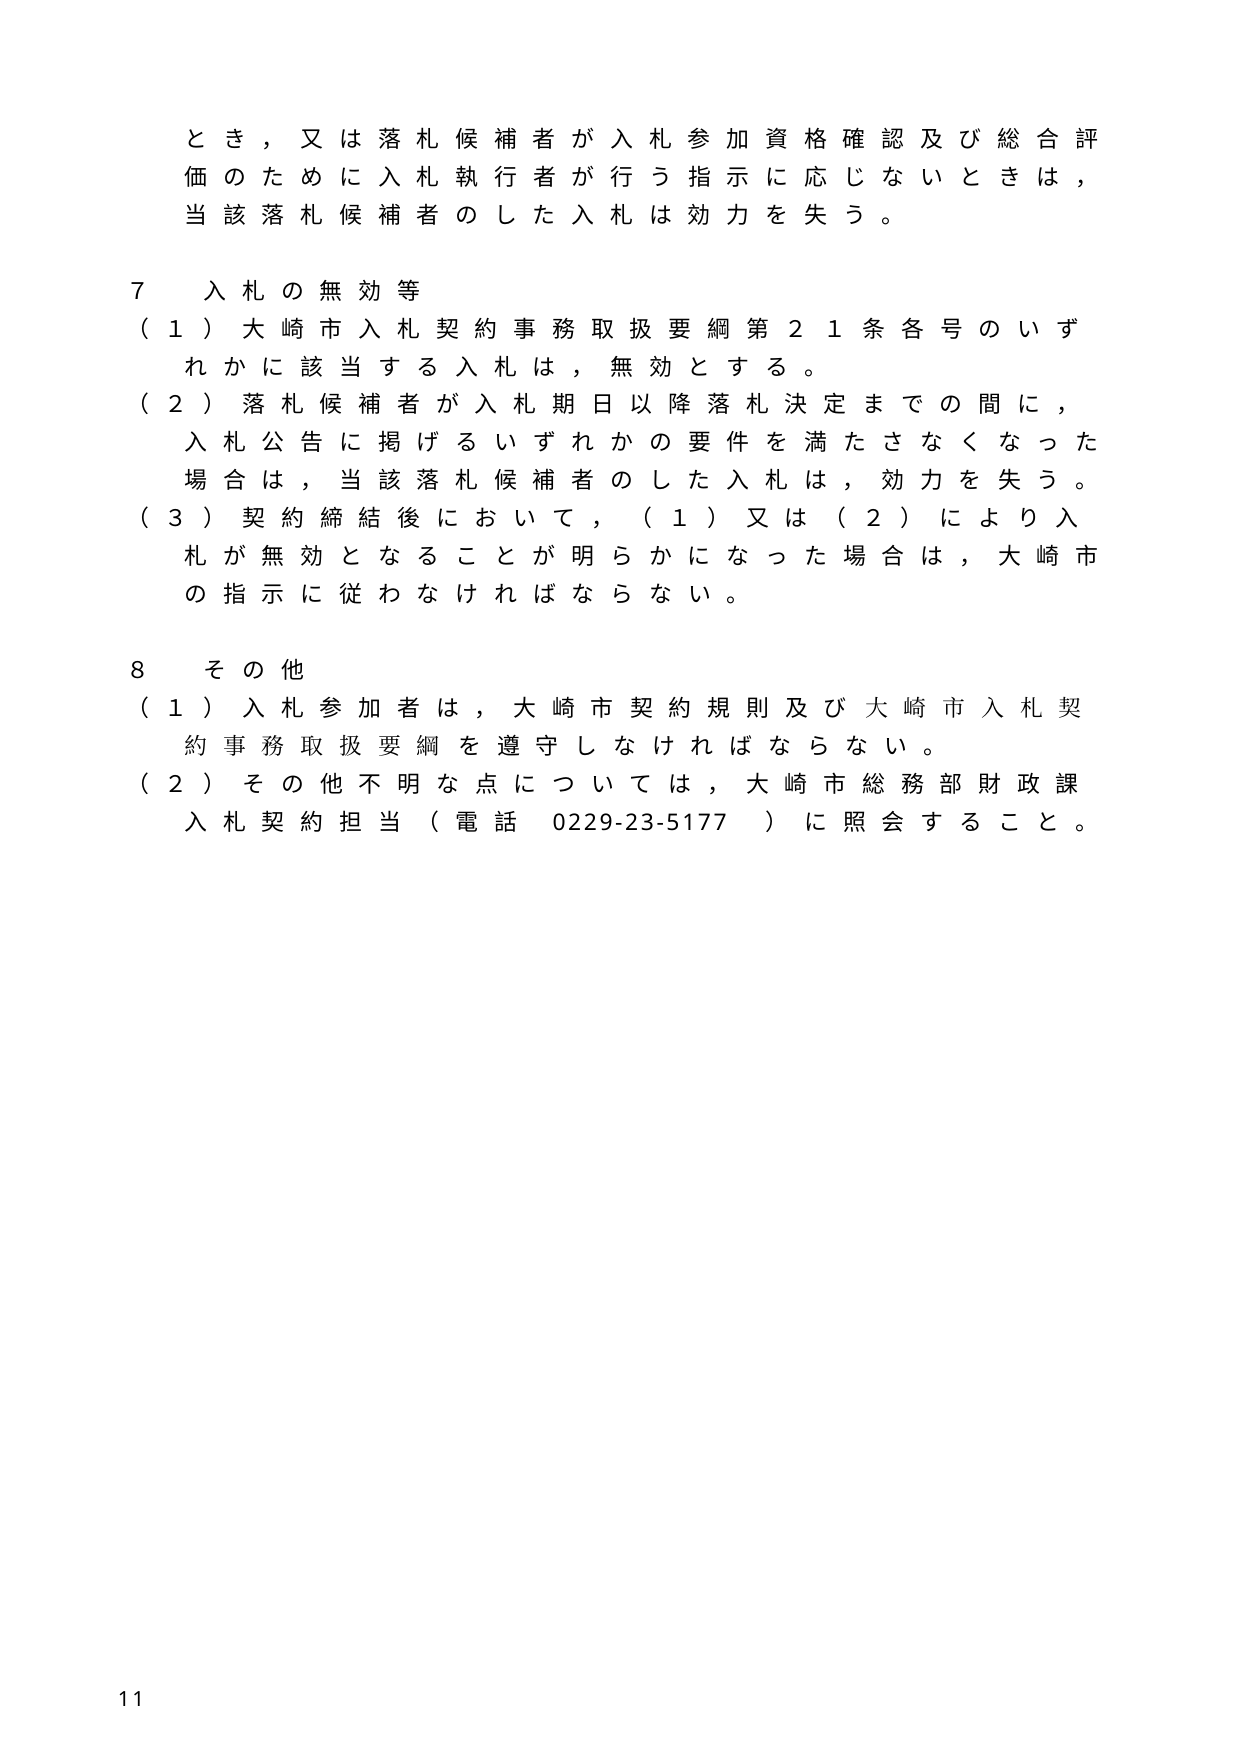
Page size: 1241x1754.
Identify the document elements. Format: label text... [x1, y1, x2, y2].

text （１）入札参加者は，大崎市契約規則及び大崎市入札契約事務取扱要綱を遵守しなければならない。 [126, 687, 1114, 763]
text （２）その他不明な点については，大崎市総務部財政課入札契約担当（電話0229-23-5177）に照会すること。 [126, 763, 1114, 839]
text ８ その他 [126, 649, 1114, 687]
text （１）大崎市入札契約事務取扱要綱第２１条各号のいずれかに該当する入札は，無効とする。 [126, 308, 1114, 384]
text ７ 入札の無効等 [126, 270, 1114, 308]
text （２）落札候補者が入札期日以降落札決定までの間に，入札公告に掲げるいずれかの要件を満たさなくなった場合は，当該落札候補者のした入札は，効力を失う。 [126, 384, 1114, 498]
text （３）契約締結後において，（１）又は（２）により入札が無効となることが明らかになった場合は，大崎市の指示に従わなければならない。 [126, 498, 1114, 612]
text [126, 119, 1114, 232]
